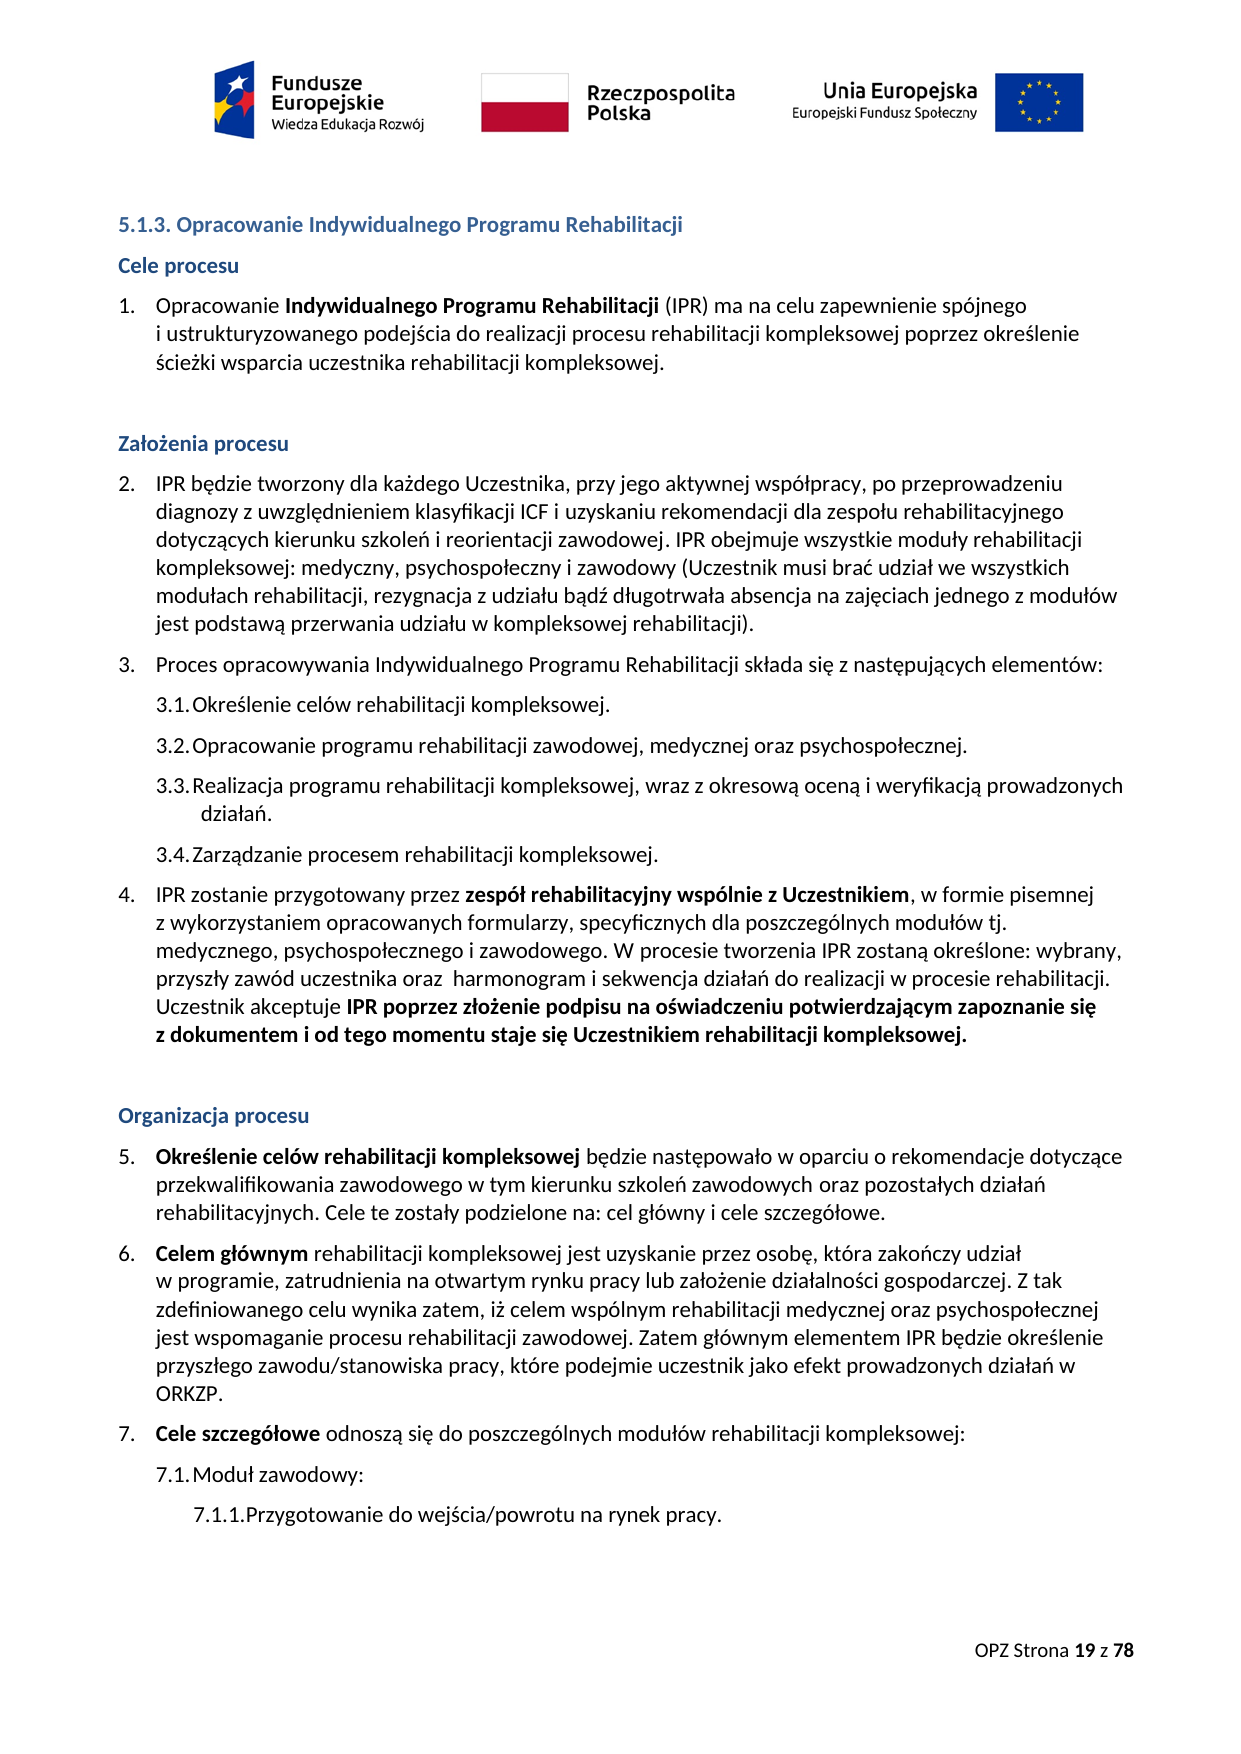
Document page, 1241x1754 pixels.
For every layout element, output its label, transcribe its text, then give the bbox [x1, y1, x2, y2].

list Określenie celów rehabilitacji kompleksowej. [156, 690, 1134, 718]
list Założenia procesu [118, 429, 1134, 457]
list Zarządzanie procesem rehabilitacji kompleksowej. [156, 840, 1134, 868]
text Organizacja procesu [118, 1102, 1134, 1129]
list IPR zostanie przygotowany przez zespół rehabilitacyjny wspólnie z Uczestnikiem, w formie pisemnej z wykorzystaniem opracowanych formularzy, specyficznych dla poszczególnych modułów tj. medycznego, psychospołecznego i zawodowego. W procesie tworzenia IPR zostaną określone: wybrany, przyszły zawód uczestnika oraz harmonogram i sekwencja działań do realizacji w procesie rehabilitacji. Uczestnik akceptuje IPR poprzez złożenie podpisu na oświadczeniu potwierdzającym zapoznanie się z dokumentem i od tego momentu staje się Uczestnikiem rehabilitacji kompleksowej. [118, 880, 1134, 1048]
list Opracowanie Indywidualnego Programu Rehabilitacji (IPR) ma na celu zapewnienie spójnego i ustrukturyzowanego podejścia do realizacji procesu rehabilitacji kompleksowej poprzez określenie ścieżki wsparcia uczestnika rehabilitacji kompleksowej. [118, 292, 1134, 376]
list Określenie celów rehabilitacji kompleksowej będzie następowało w oparciu o rekomendacje dotyczące przekwalifikowania zawodowego w tym kierunku szkoleń zawodowych oraz pozostałych działań rehabilitacyjnych. Cele te zostały podzielone na: cel główny i cele szczegółowe. [118, 1142, 1134, 1226]
list Przygotowanie do wejścia/powrotu na rynek pracy. [193, 1500, 1134, 1528]
list IPR będzie tworzony dla każdego Uczestnika, przy jego aktywnej współpracy, po przeprowadzeniu diagnozy z uwzględnieniem klasyfikacji ICF i uzyskaniu rekomendacji dla zespołu rehabilitacyjnego dotyczących kierunku szkoleń i reorientacji zawodowej. IPR obejmuje wszystkie moduły rehabilitacji kompleksowej: medyczny, psychospołeczny i zawodowy (Uczestnik musi brać udział we wszystkich modułach rehabilitacji, rezygnacja z udziału bądź długotrwała absencja na zajęciach jednego z modułów jest podstawą przerwania udziału w kompleksowej rehabilitacji). [118, 469, 1134, 637]
picture [195, 42, 1102, 158]
subtitle 5.1.3. Opracowanie Indywidualnego Programu Rehabilitacji [118, 211, 1134, 238]
list Proces opracowywania Indywidualnego Programu Rehabilitacji składa się z następujących elementów: [118, 650, 1134, 678]
list Opracowanie programu rehabilitacji zawodowej, medycznej oraz psychospołecznej. [156, 731, 1134, 759]
list Realizacja programu rehabilitacji kompleksowej, wraz z okresową oceną i weryfikacją prowadzonych działań. [156, 771, 1134, 827]
list Cele szczegółowe odnoszą się do poszczególnych modułów rehabilitacji kompleksowej: [118, 1419, 1134, 1447]
text Cele procesu [118, 251, 1134, 279]
list Moduł zawodowy: [156, 1460, 1134, 1488]
list Celem głównym rehabilitacji kompleksowej jest uzyskanie przez osobę, która zakończy udział w programie, zatrudnienia na otwartym rynku pracy lub założenie działalności gospodarczej. Z tak zdefiniowanego celu wynika zatem, iż celem wspólnym rehabilitacji medycznej oraz psychospołecznej jest wspomaganie procesu rehabilitacji zawodowej. Zatem głównym elementem IPR będzie określenie przyszłego zawodu/stanowiska pracy, które podejmie uczestnik jako efekt prowadzonych działań w ORKZP. [118, 1239, 1134, 1407]
